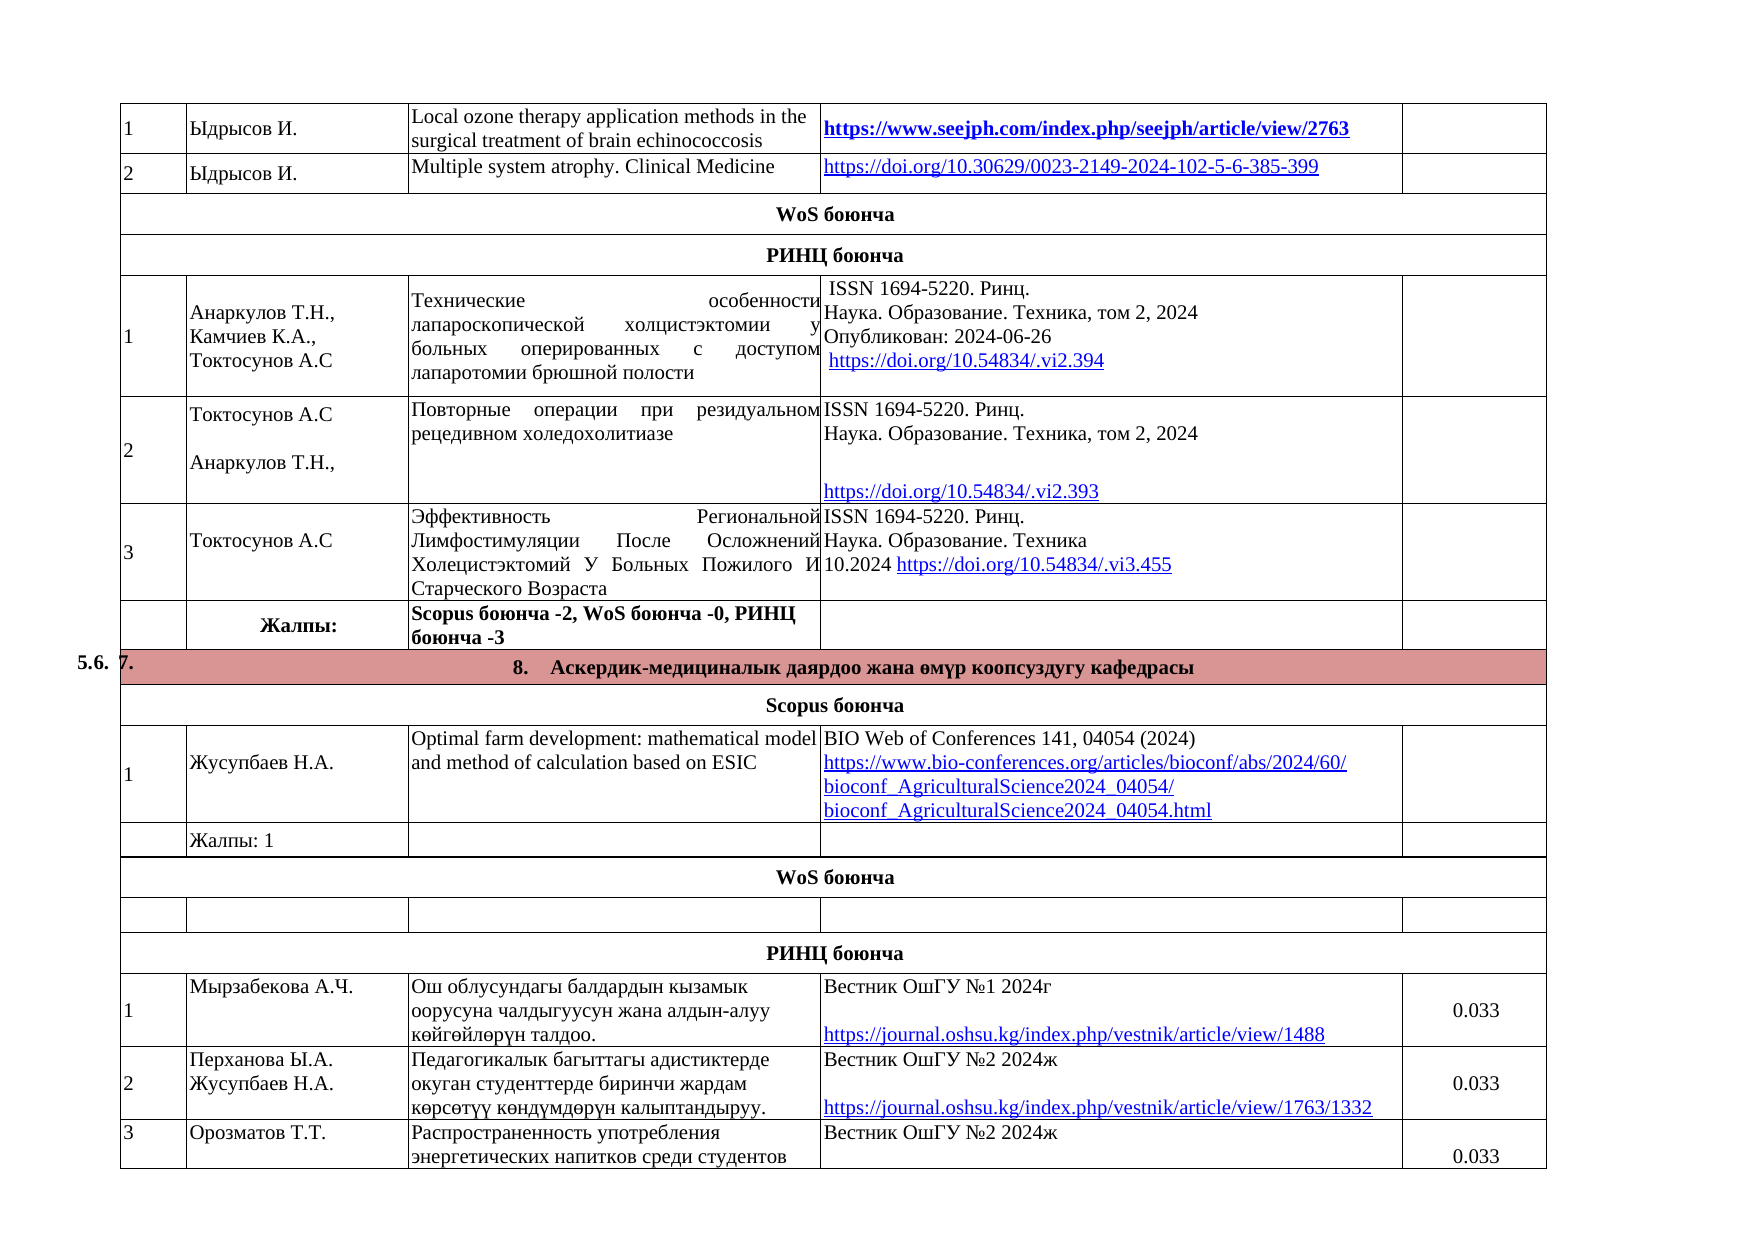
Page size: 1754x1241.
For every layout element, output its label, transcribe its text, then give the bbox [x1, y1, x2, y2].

table_cell Токтосунов А.С Анаркулов Т.Н., [187, 397, 408, 503]
table_cell РИНЦ боюнча [121, 235, 1546, 275]
table_cell ISSN 1694-5220. Ринц. Наука. Образование. Техника 10.2024 https://doi.org/10.54834/.vi3.455 [821, 504, 1402, 600]
table_cell Вестник ОшГУ №2 2024ж https://journal.oshsu.kg/index.php/vestnik/article/view/1763/1332 [821, 1047, 1402, 1119]
table_cell 1 [121, 726, 186, 822]
table_cell Ыдрысов И. [187, 104, 408, 152]
table_cell Жалпы: [187, 601, 408, 649]
table_cell [1403, 726, 1546, 822]
table_cell [409, 823, 820, 856]
table_cell 2 [121, 154, 186, 193]
table_cell [1403, 601, 1546, 649]
table_cell [1403, 823, 1546, 856]
table_cell Педагогикалык багыттагы адистиктерде окуган студенттерде биринчи жардам көрсөтүү көндүмдөрүн калыптандыруу. [409, 1047, 820, 1119]
table_cell [409, 898, 820, 932]
table_cell ISSN 1694-5220. Ринц. Наука. Образование. Техника, том 2, 2024 https://doi.org/10.54834/.vi2.393 [821, 397, 1402, 503]
table_cell Ош облусундагы балдардын кызамык оорусуна чалдыгуусун жана алдын-алуу көйгөйлөрүн талдоо. [409, 974, 820, 1046]
table_cell 1 [121, 104, 186, 152]
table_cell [821, 1120, 1402, 1168]
table_cell 0.033 [1403, 1120, 1546, 1168]
table_cell [1403, 104, 1546, 152]
table_cell Мырзабекова А.Ч. [187, 974, 408, 1046]
table_cell Ыдрысов И. [187, 154, 408, 193]
table_cell Жусупбаев Н.А. [187, 726, 408, 822]
table_cell 2 [121, 1047, 186, 1119]
table_cell Анаркулов Т.Н., Камчиев К.А., Токтосунов А.С [187, 276, 408, 396]
table_cell 1 [121, 974, 186, 1046]
table_cell WoS боюнча [121, 194, 1546, 234]
table_cell Перханова Ы.А. Жусупбаев Н.А. [187, 1047, 408, 1119]
table_cell Орозматов Т.Т. [187, 1120, 408, 1168]
table_cell 1 [121, 276, 186, 396]
table_cell 0.033 [1403, 1047, 1546, 1119]
table_cell 3 [121, 504, 186, 600]
table_cell https://doi.org/10.30629/0023-2149-2024-102-5-6-385-399 [821, 154, 1402, 193]
table_cell [187, 898, 408, 932]
table_cell [1403, 397, 1546, 503]
table_cell Multiple system atrophy. Clinical Medicine [409, 154, 820, 193]
table_cell [1403, 898, 1546, 932]
table_cell ISSN 1694-5220. Ринц. Наука. Образование. Техника, том 2, 2024 Опубликован: 2024-06-26 https://doi.org/10.54834/.vi2.394 [821, 276, 1402, 396]
table_cell Технические особенности лапароскопической холцистэктомии у больных оперированных с доступом лапаротомии брюшной полости [409, 276, 820, 396]
table_cell [121, 823, 186, 856]
table_cell 0.033 [1403, 974, 1546, 1046]
table_cell [821, 823, 1402, 856]
table_cell Токтосунов А.С [187, 504, 408, 600]
table_cell [1403, 154, 1546, 193]
table_cell [821, 601, 1402, 649]
table_cell https://www.seejph.com/index.php/seejph/article/view/2763 [821, 104, 1402, 152]
table_cell Optimal farm development: mathematical model and method of calculation based on ESIC [409, 726, 820, 822]
table_cell Scopus боюнча -2, WoS боюнча -0, РИНЦ боюнча -3 [409, 601, 820, 649]
table_cell 3 [121, 1120, 186, 1168]
table_cell [1403, 504, 1546, 600]
table_cell Жалпы: 1 [187, 823, 408, 856]
table_cell [121, 898, 186, 932]
table_cell WoS боюнча [121, 858, 1546, 897]
table_cell Повторные операции при резидуальном рецедивном холедохолитиазе [409, 397, 820, 503]
table_cell [1403, 276, 1546, 396]
table_cell BIO Web of Conferences 141, 04054 (2024) https://www.bio-conferences.org/articles/bioconf/abs/2024/60/bioconf_AgriculturalScience2024_04054/bioconf_AgriculturalScience2024_04054.html [821, 726, 1402, 822]
table_cell 2 [121, 397, 186, 503]
table_cell [821, 898, 1402, 932]
table_cell Эффективность Региональной Лимфостимуляции После Осложнений Холецистэктомий У Больных Пожилого И Старческого Возраста [409, 504, 820, 600]
table_cell РИНЦ боюнча [121, 933, 1546, 972]
table_cell Аскердик-медициналык даярдоо жана өмүр коопсуздугу кафедрасы [121, 650, 1546, 684]
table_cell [409, 1120, 820, 1168]
table_cell Scopus боюнча [121, 685, 1546, 724]
table_cell Local ozone therapy application methods in the surgical treatment of brain echinococcosis [409, 104, 820, 152]
table_cell Вестник ОшГУ №1 2024г https://journal.oshsu.kg/index.php/vestnik/article/view/1488 [821, 974, 1402, 1046]
table_cell [121, 601, 186, 649]
